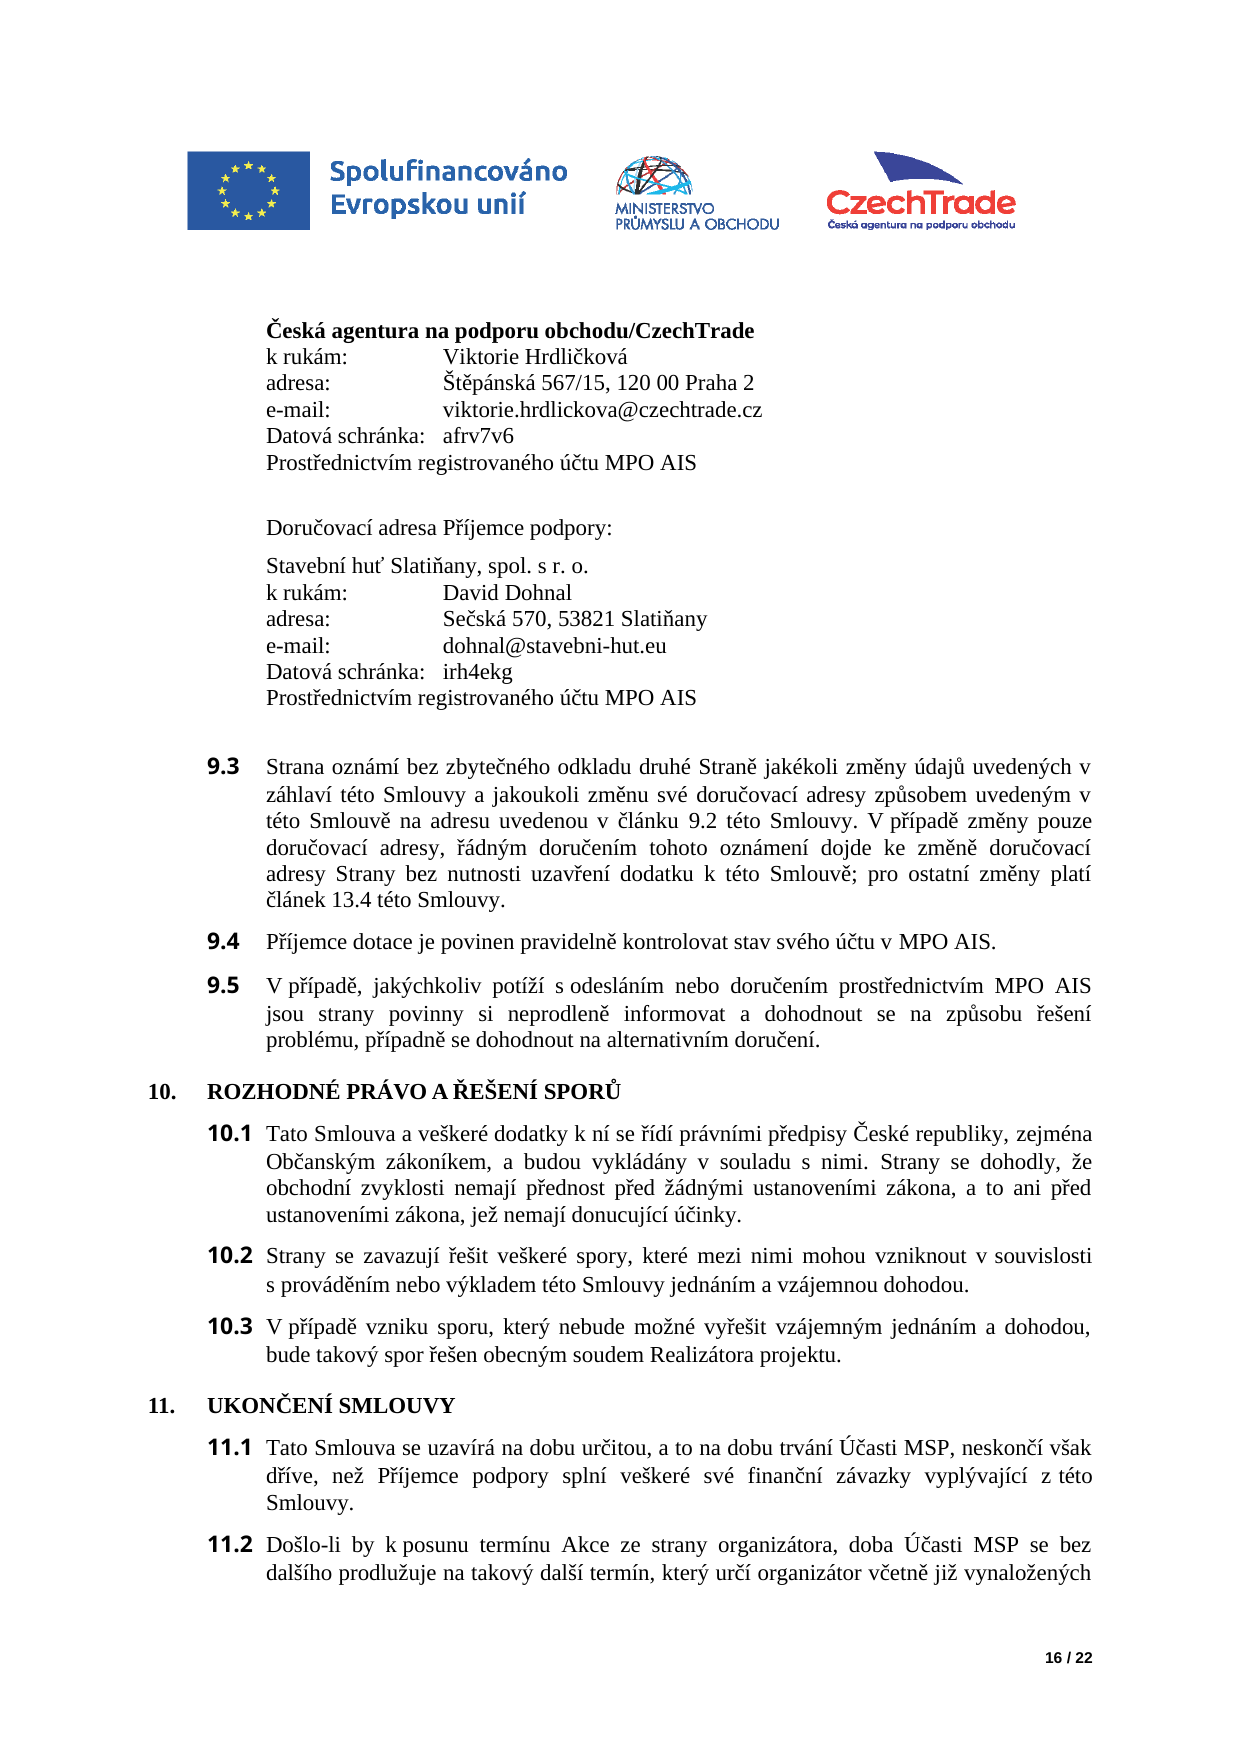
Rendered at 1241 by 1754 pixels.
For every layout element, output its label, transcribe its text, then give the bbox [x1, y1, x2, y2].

text Strana oznámí bez zbytečného odkladu druhé Straně jakékoli změny údajů uvedených v záhlaví této Smlouvy a jakoukoli změnu své doručovací adresy způsobem uvedeným v této Smlouvě na adresu uvedenou v článku 9.2 této Smlouvy. V případě změny pouze doručovací adresy, řádným doručením tohoto oznámení dojde ke změně doručovací adresy Strany bez nutnosti uzavření dodatku k této Smlouvě; pro ostatní změny platí článek 13.4 této Smlouvy. [207, 749, 1092, 913]
subtitle ukončení smlouvy [148, 1392, 1092, 1418]
text Česká agentura na podporu obchodu/CzechTrade k rukám: Viktorie Hrdličková adresa: Štěpánská 567/15, 120 00 Praha 2 e-mail: viktorie.hrdlickova@czechtrade.cz [266, 317, 1092, 422]
text V případě, jakýchkoliv potíží s odesláním nebo doručením prostřednictvím MPO AIS jsou strany povinny si neprodleně informovat a dohodnout se na způsobu řešení problému, případně se dohodnout na alternativním doručení. [207, 969, 1092, 1053]
text Příjemce dotace je povinen pravidelně kontrolovat stav svého účtu v MPO AIS. [207, 925, 1092, 956]
text Datová schránka: afrv7v6 [266, 422, 1092, 448]
text Prostřednictvím registrovaného účtu MPO AIS [266, 684, 1092, 711]
text Strany se zavazují řešit veškeré spory, které mezi nimi mohou vzniknout v souvislosti s prováděním nebo výkladem této Smlouvy jednáním a vzájemnou dohodou. [207, 1239, 1092, 1297]
text Doručovací adresa Příjemce podpory: [266, 514, 1092, 540]
subtitle rozhodné právo a řešení sporů [148, 1078, 1092, 1104]
text Tato Smlouva a veškeré dodatky k ní se řídí právními předpisy České republiky, zejména Občanským zákoníkem, a budou vykládány v souladu s nimi. Strany se dohodly, že obchodní zvyklosti nemají přednost před žádnými ustanoveními zákona, a to ani před ustanoveními zákona, jež nemají donucující účinky. [207, 1117, 1092, 1227]
text Datová schránka: irh4ekg [266, 658, 1092, 684]
text Tato Smlouva se uzavírá na dobu určitou, a to na dobu trvání Účasti MSP, neskončí však dříve, než Příjemce podpory splní veškeré své finanční závazky vyplývající z této Smlouvy. [207, 1431, 1092, 1515]
text V případě vzniku sporu, který nebude možné vyřešit vzájemným jednáním a dohodou, bude takový spor řešen obecným soudem Realizátora projektu. [207, 1309, 1092, 1367]
text Prostřednictvím registrovaného účtu MPO AIS [266, 448, 1092, 475]
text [207, 1527, 1092, 1585]
text Stavební huť Slatiňany, spol. s r. o. k rukám: David Dohnal adresa: Sečská 570, 53821 Slatiňany e-mail: dohnal@stavebni-hut.eu [266, 553, 1092, 658]
